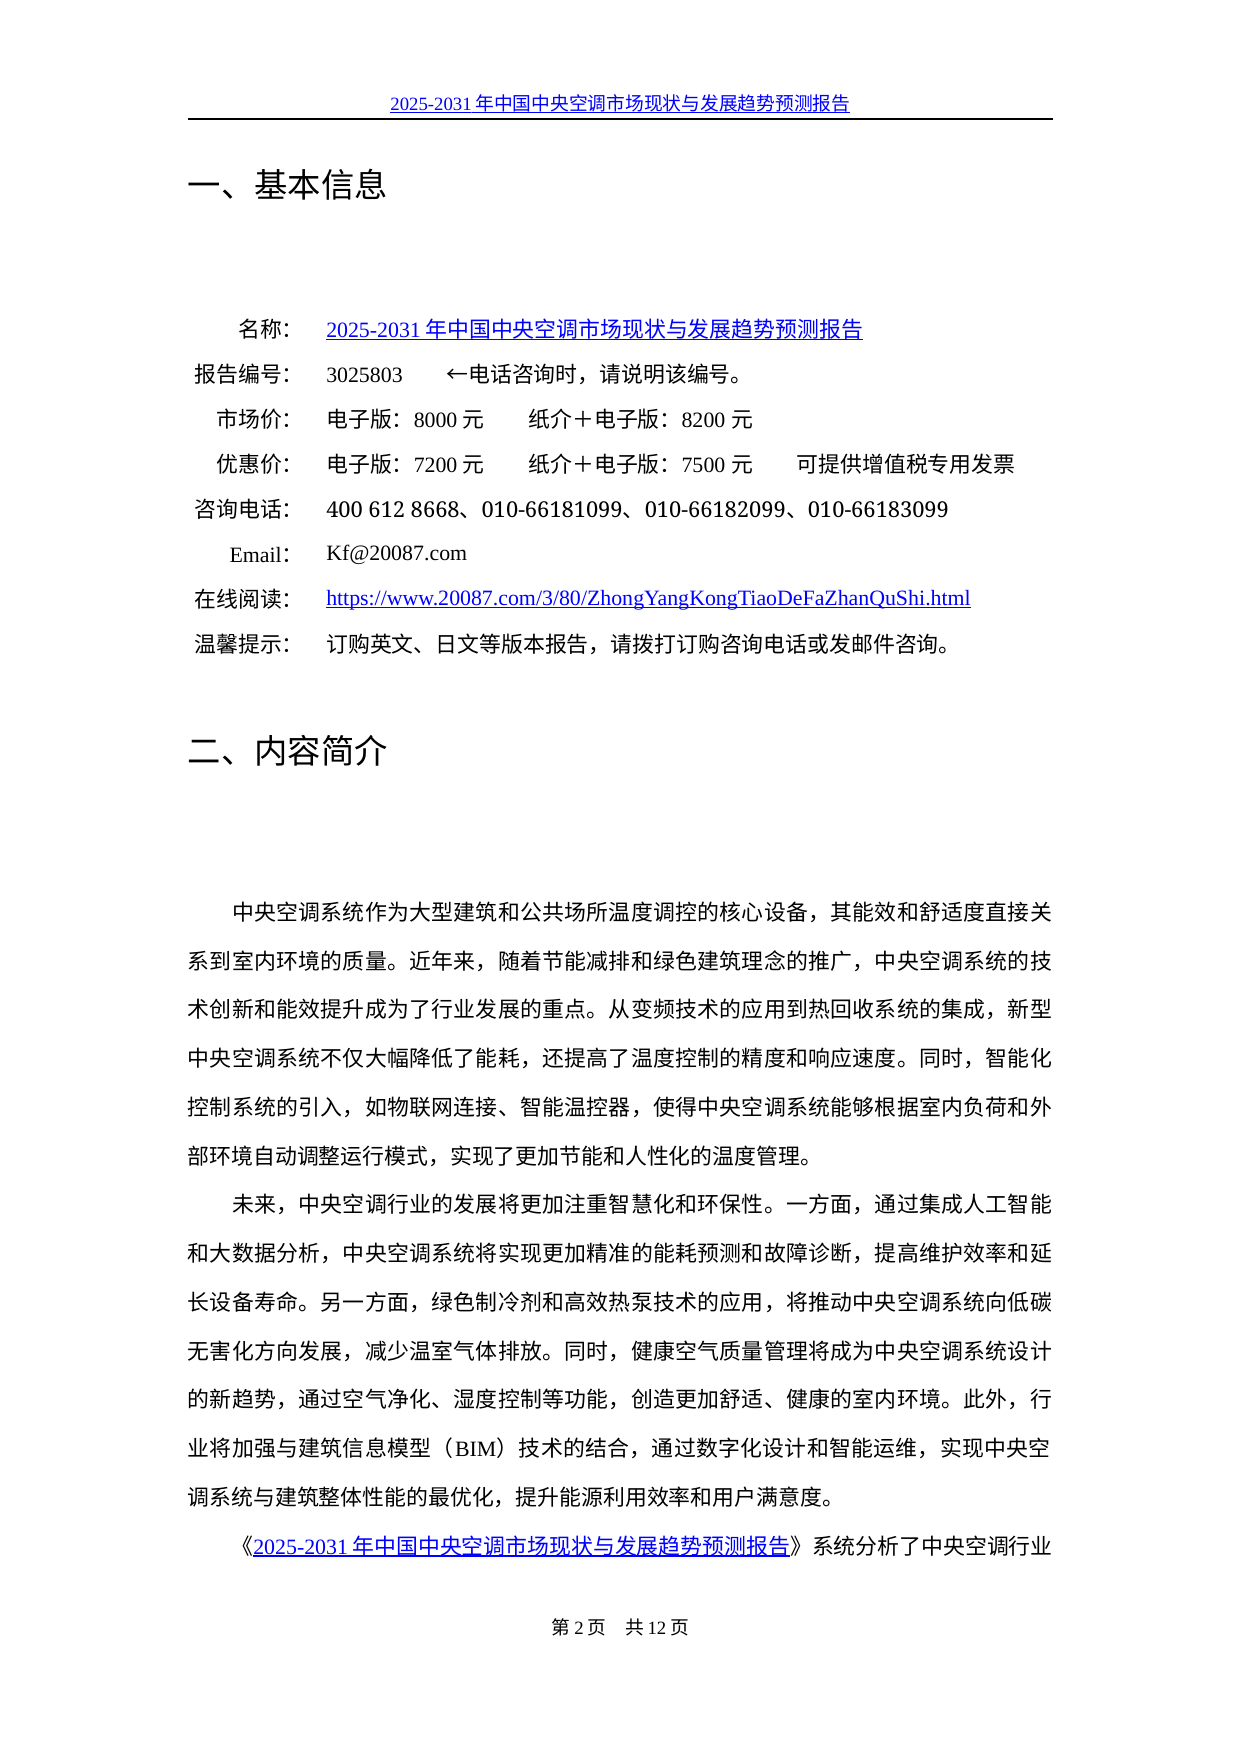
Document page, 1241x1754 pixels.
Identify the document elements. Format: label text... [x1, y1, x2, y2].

table_cell 电子版：7200 元 纸介＋电子版：7500 元 可提供增值税专用发票 [315, 447, 1073, 492]
table_cell Kf@20087.com [315, 537, 1073, 582]
table_cell Email： [167, 537, 315, 582]
table_cell 订购英文、日文等版本报告，请拨打订购咨询电话或发邮件咨询。 [315, 627, 1073, 672]
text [187, 894, 1053, 1561]
table_cell 优惠价： [167, 447, 315, 492]
title 二、内容简介 [187, 717, 1053, 782]
table_cell 市场价： [167, 402, 315, 447]
table_cell 在线阅读： [167, 582, 315, 627]
table_header 2025-2031年中国中央空调市场现状与发展趋势预测报告 [315, 312, 1073, 357]
table_header 名称： [167, 312, 315, 357]
table_cell [315, 582, 1073, 627]
table_cell 报告编号： [167, 357, 315, 402]
table_cell 3025803 ←电话咨询时，请说明该编号。 [315, 357, 1073, 402]
table_cell 400 612 8668、010-66181099、010-66182099、010-66183099 [315, 492, 1073, 537]
table_cell 温馨提示： [167, 627, 315, 672]
title 一、基本信息 [187, 150, 1053, 215]
table_cell 电子版：8000 元 纸介＋电子版：8200 元 [315, 402, 1073, 447]
table_cell 咨询电话： [167, 492, 315, 537]
